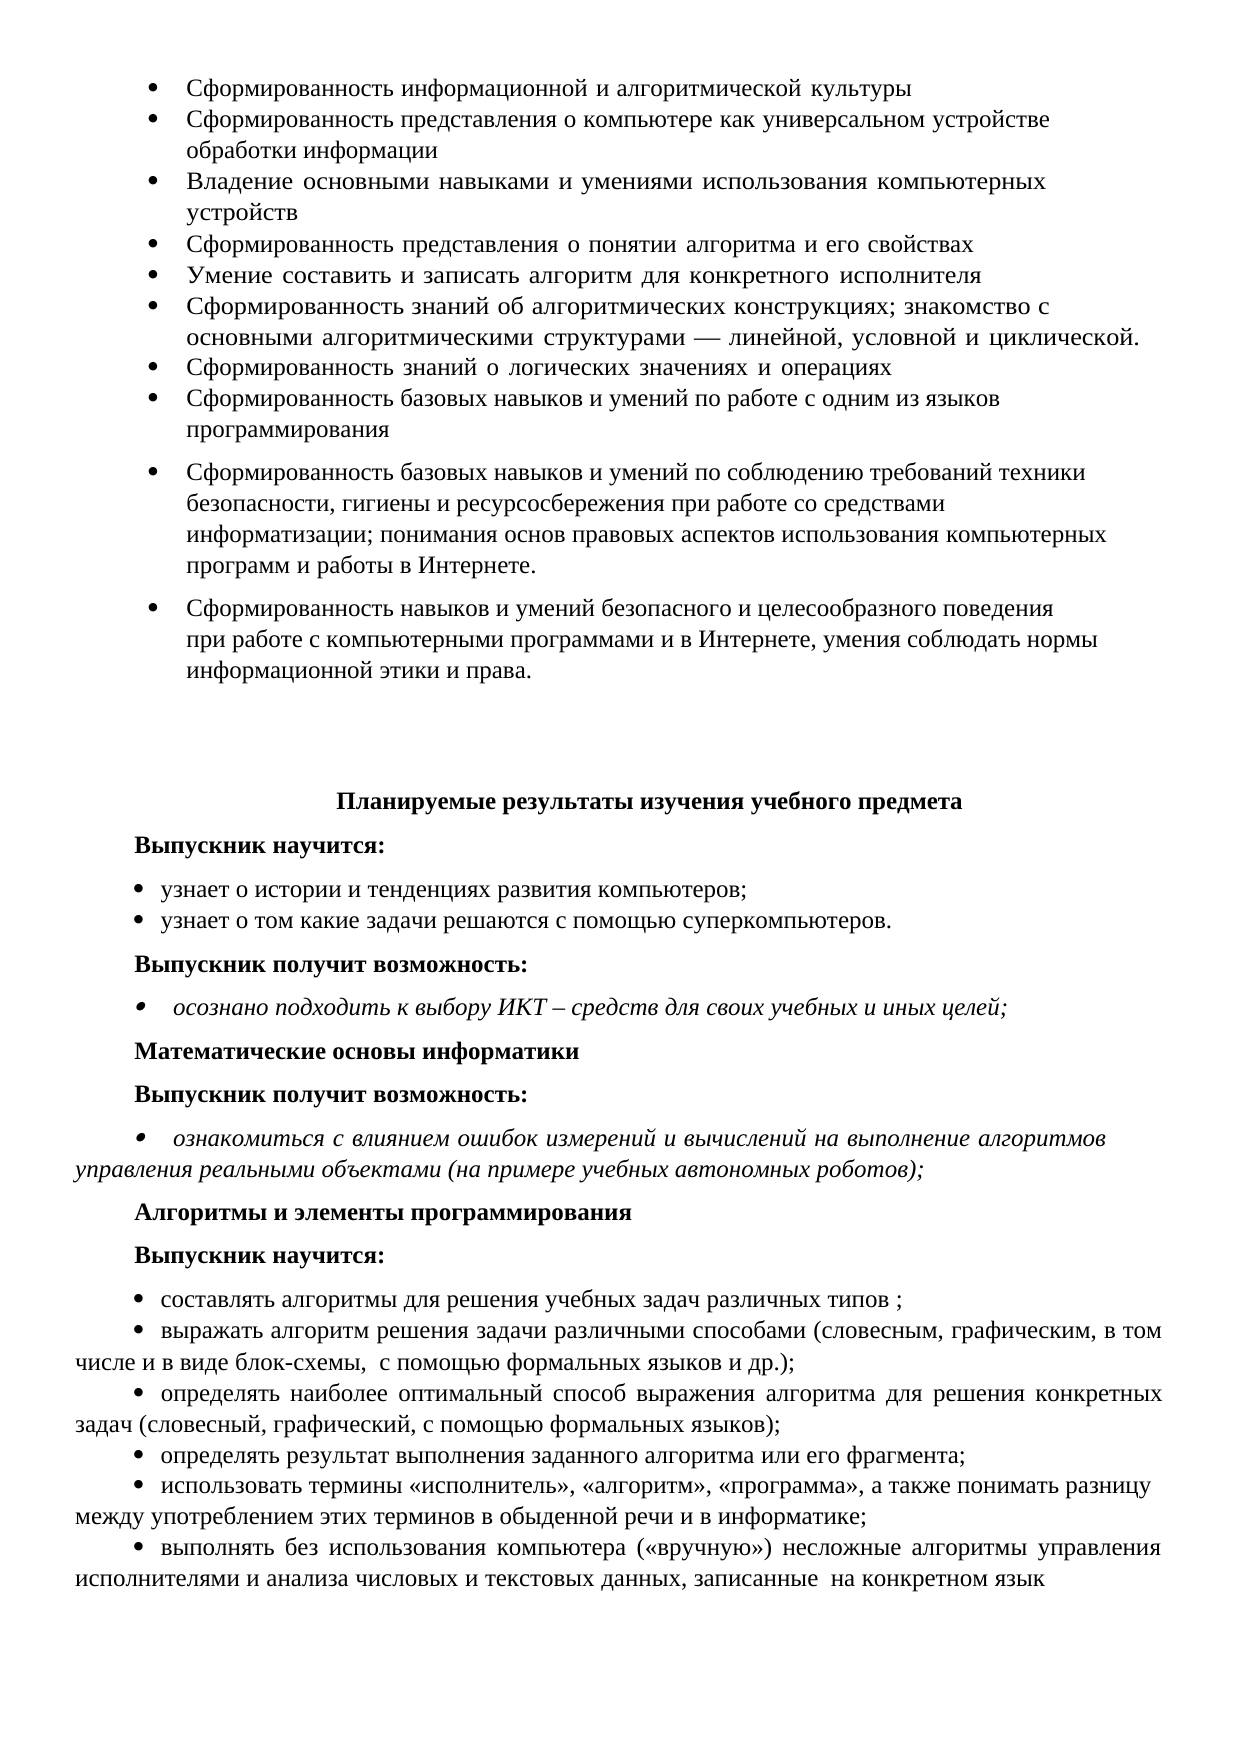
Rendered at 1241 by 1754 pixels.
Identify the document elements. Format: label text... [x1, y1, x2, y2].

list определять наиболее оптимальный способ выражения алгоритма для решения конкретных задач (словесный, графический, с помощью формальных языков); [75, 1378, 1165, 1437]
list Сформированность представления о понятии алгоритма и его свойствах [149, 228, 1194, 258]
list составлять алгоритмы для решения учебных задач различных типов ; [134, 1283, 1194, 1313]
list использовать термины «исполнитель», «алгоритм», «программа», а также понимать разницу между употреблением этих терминов в обыденной речи и в информатике; [75, 1470, 1166, 1530]
list Сформированность навыков и умений безопасного и целесообразного поведения при работе с компьютерными программами и в Интернете, умения соблюдать нормы информационной этики и права. [149, 593, 1099, 684]
list Сформированность базовых навыков и умений по соблюдению требований техники безопасности, гигиены и ресурсосбережения при работе со средствами информатизации; понимания основ правовых аспектов использования компьютерных программ и работы в Интернете. [149, 457, 1138, 579]
list Сформированность знаний о логических значениях и операциях [149, 352, 1194, 381]
list узнает о том какие задачи решаются с помощью суперкомпьютеров. [134, 905, 1194, 934]
list Сформированность информационной и алгоритмической культуры [149, 73, 1194, 101]
subtitle Выпускник получит возможность: [134, 949, 1194, 978]
list Сформированность представления о компьютере как универсальном устройстве обработки информации [149, 104, 1052, 164]
list выражать алгоритм решения задачи различными способами (словесным, графическим, в том числе и в виде блок-схемы, с помощью формальных языков и др.); [75, 1316, 1164, 1375]
subtitle Планируемые результаты изучения учебного предмета Выпускник научится: [134, 786, 965, 858]
list Умение составить и записать алгоритм для конкретного исполнителя [149, 260, 1194, 289]
list Сформированность базовых навыков и умений по работе с одним из языков программирования [149, 383, 1018, 443]
list ознакомиться с влиянием ошибок измерений и вычислений на выполнение алгоритмов управления реальными объектами (на примере учебных автономных роботов); [75, 1123, 1164, 1183]
list Владение основными навыками и умениями использования компьютерных устройств [149, 166, 1051, 226]
list выполнять без использования компьютера («вручную») несложные алгоритмы управления исполнителями и анализа числовых и текстовых данных, записанные на конкретном язык [75, 1532, 1166, 1591]
subtitle Математические основы информатики Выпускник получит возможность: [134, 1036, 581, 1108]
subtitle Алгоритмы и элементы программирования Выпускник научится: [134, 1197, 634, 1269]
list определять результат выполнения заданного алгоритма или его фрагмента; [134, 1440, 1194, 1468]
list Сформированность знаний об алгоритмических конструкциях; знакомство с основными алгоритмическими структурами — линейной, условной и циклической. [149, 291, 1144, 350]
list узнает о истории и тенденциях развития компьютеров; [134, 873, 1194, 903]
list осознано подходить к выбору ИКТ – средств для своих учебных и иных целей; [134, 992, 1194, 1021]
